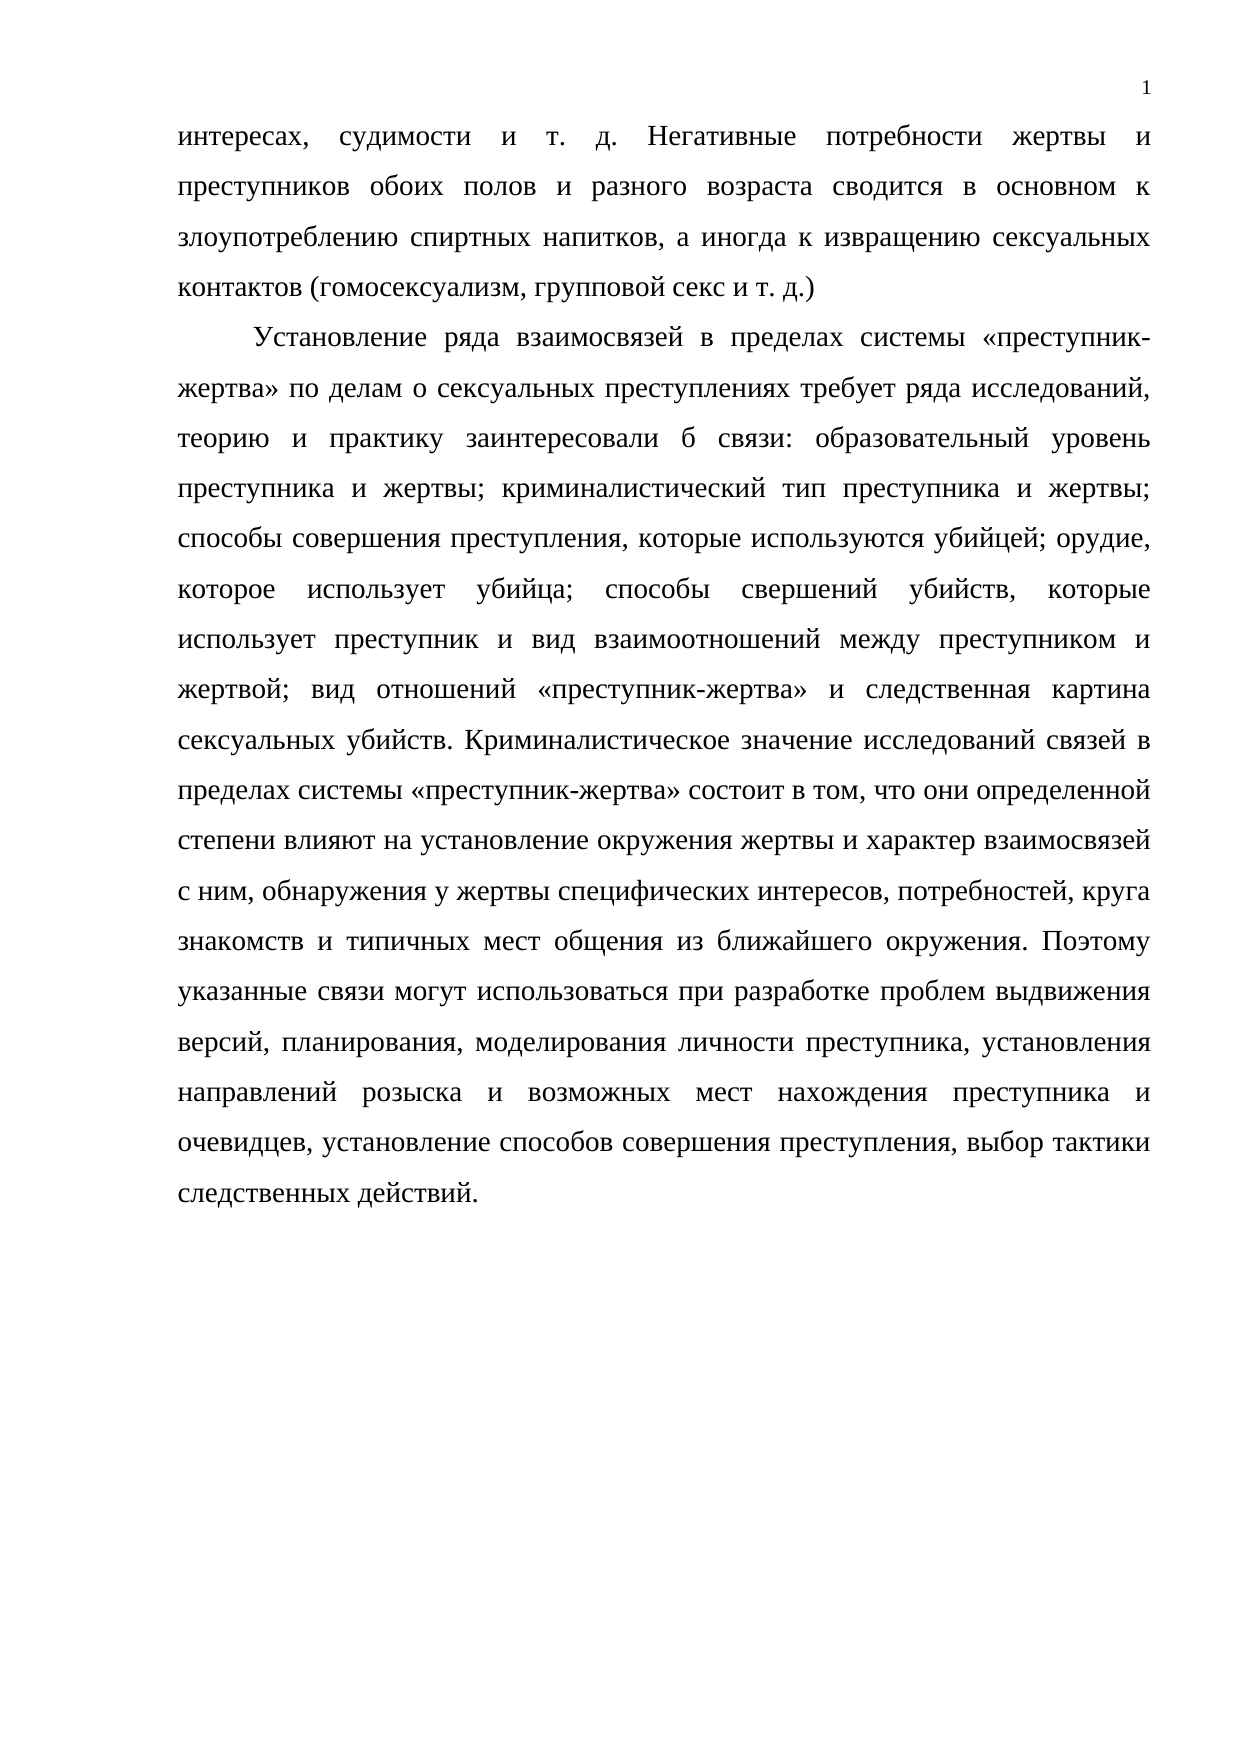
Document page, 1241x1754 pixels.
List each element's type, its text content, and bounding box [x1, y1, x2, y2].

text Установление ряда взаимосвязей в пределах системы «преступник-жертва» по делам о сексуальных преступлениях требует ряда исследований, теорию и практику заинтересовали б связи: образовательный уровень преступника и жертвы; криминалистический тип преступника и жертвы; способы совершения преступления, которые используются убийцей; орудие, которое использует убийца; способы свершений убийств, которые использует преступник и вид взаимоотношений между преступником и жертвой; вид отношений «преступник-жертва» и следственная картина сексуальных убийств. Криминалистическое значение исследований связей в пределах системы «преступник-жертва» состоит в том, что они определенной степени влияют на установление окружения жертвы и характер взаимосвязей с ним, обнаружения у жертвы специфических интересов, потребностей, круга знакомств и типичных мест общения из ближайшего окружения. Поэтому указанные связи могут использоваться при разработке проблем выдвижения версий, планирования, моделирования личности преступника, установления направлений розыска и возможных мест нахождения преступника и очевидцев, установление способов совершения преступления, выбор тактики следственных действий. [177, 319, 1152, 1208]
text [177, 118, 1152, 303]
